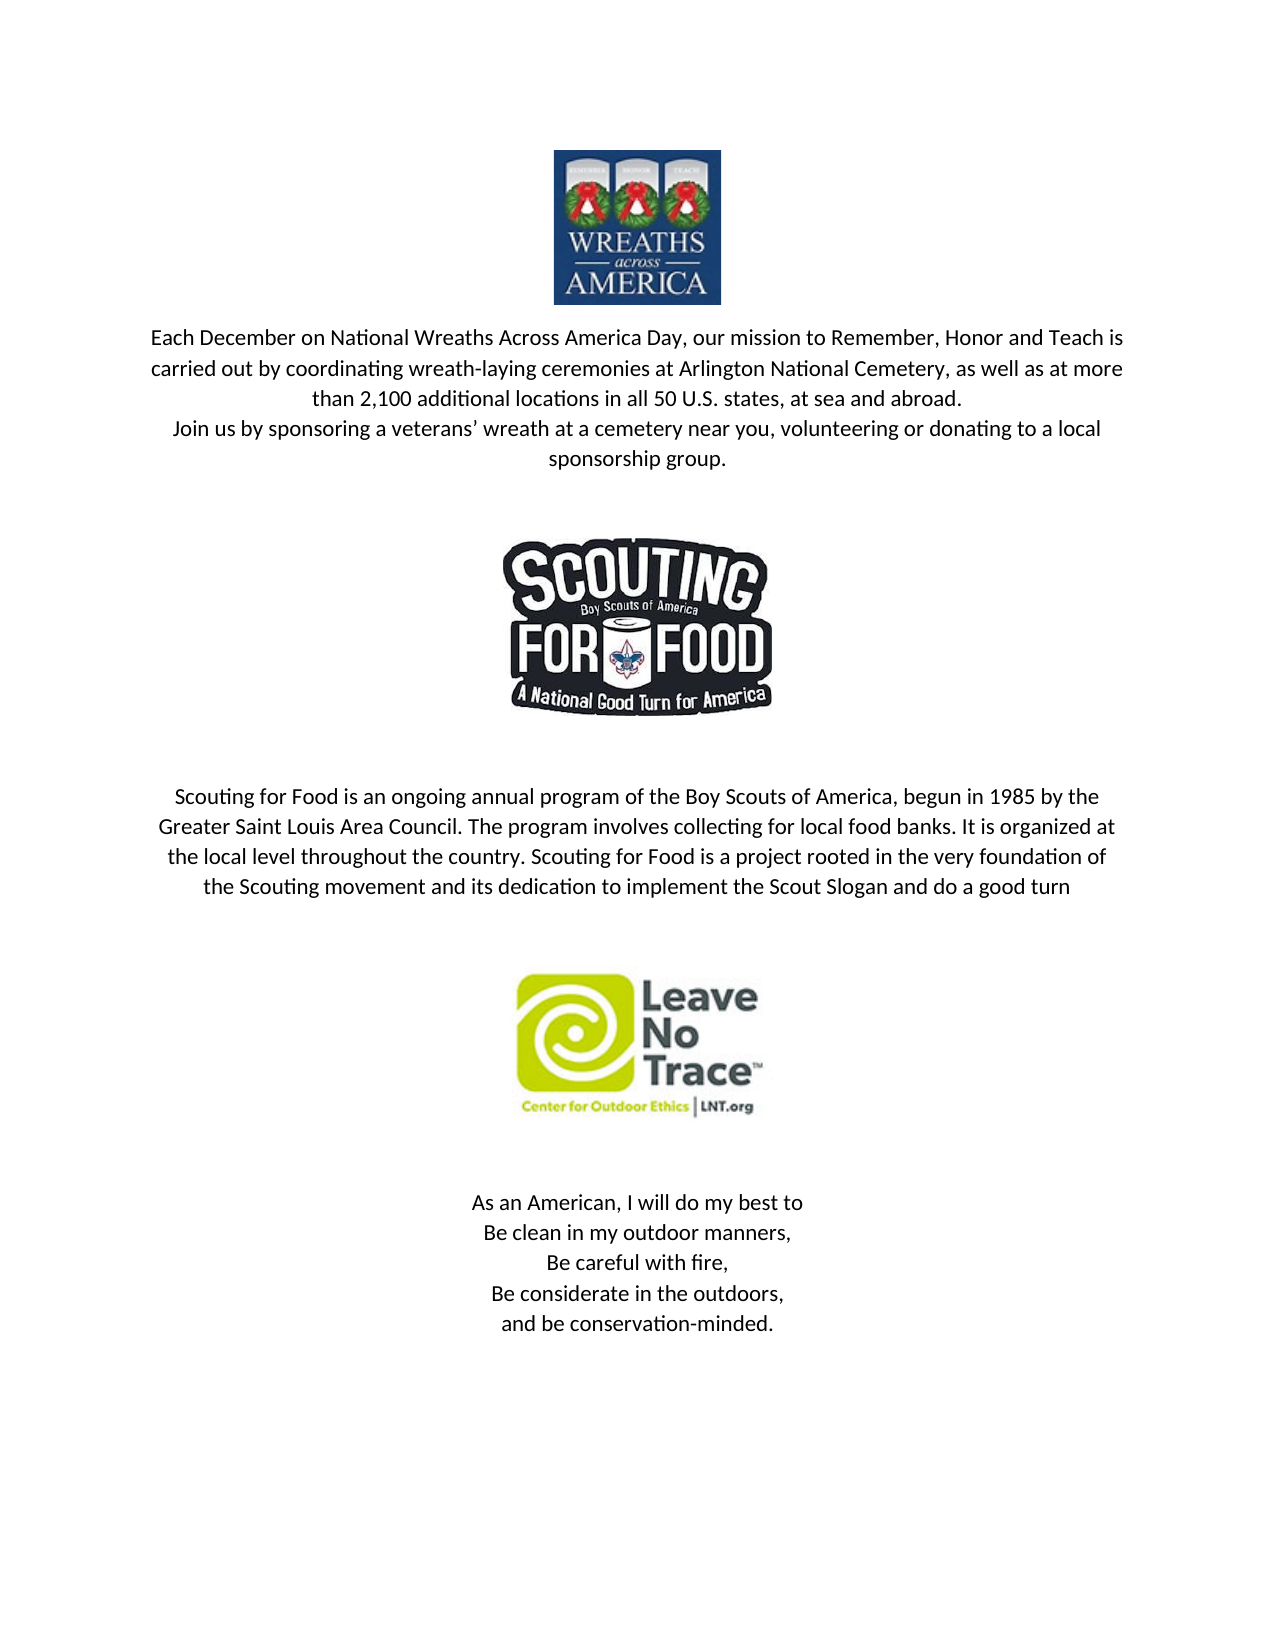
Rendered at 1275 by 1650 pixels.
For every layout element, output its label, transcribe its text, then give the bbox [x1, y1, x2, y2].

picture [553, 150, 722, 305]
text As an American, I will do my best to Be clean in my outdoor manners, Be careful with fire, Be considerate in the outdoors, and be conservation-minded. [150, 1188, 1125, 1337]
text Scouting for Food is an ongoing annual program of the Boy Scouts of America, begun in 1985 by the Greater Saint Louis Area Council. The program involves collecting for local food banks. It is organized at the local level throughout the country. Scouting for Food is a project rooted in the very foundation of the Scouting movement and its dedication to implement the Scout Slogan and do a good turn [150, 782, 1125, 900]
text Each December on National Wreaths Across America Day, our mission to Remember, Honor and Teach is carried out by coordinating wreath-laying ceremonies at Arlington National Cemetery, as well as at more than 2,100 additional locations in all 50 U.S. states, at sea and abroad. Join us by sponsoring a veterans’ wreath at a cemetery near you, volunteering or donating to a local sponsorship group. [150, 323, 1125, 472]
picture [503, 538, 772, 716]
picture [487, 966, 788, 1123]
